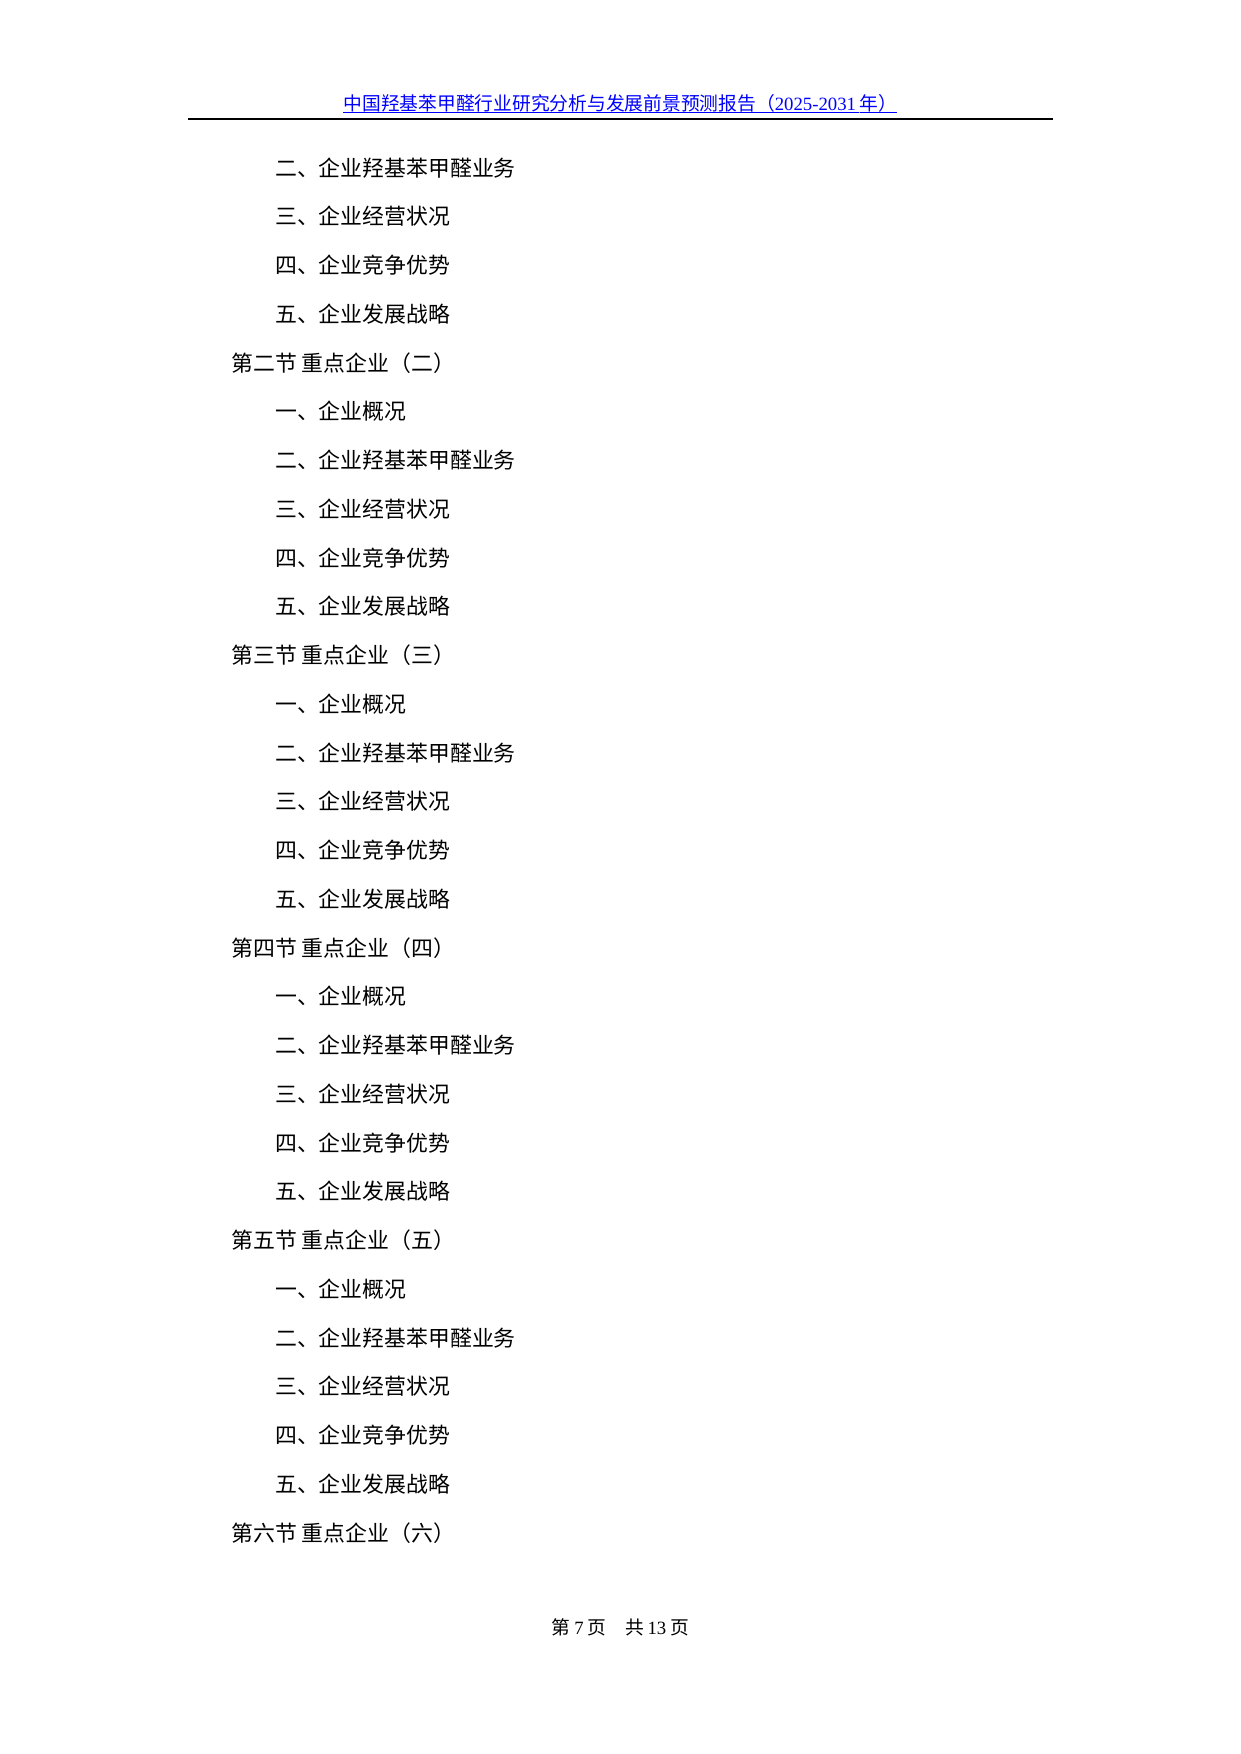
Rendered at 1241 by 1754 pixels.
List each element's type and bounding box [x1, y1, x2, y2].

text [187, 150, 1053, 1548]
